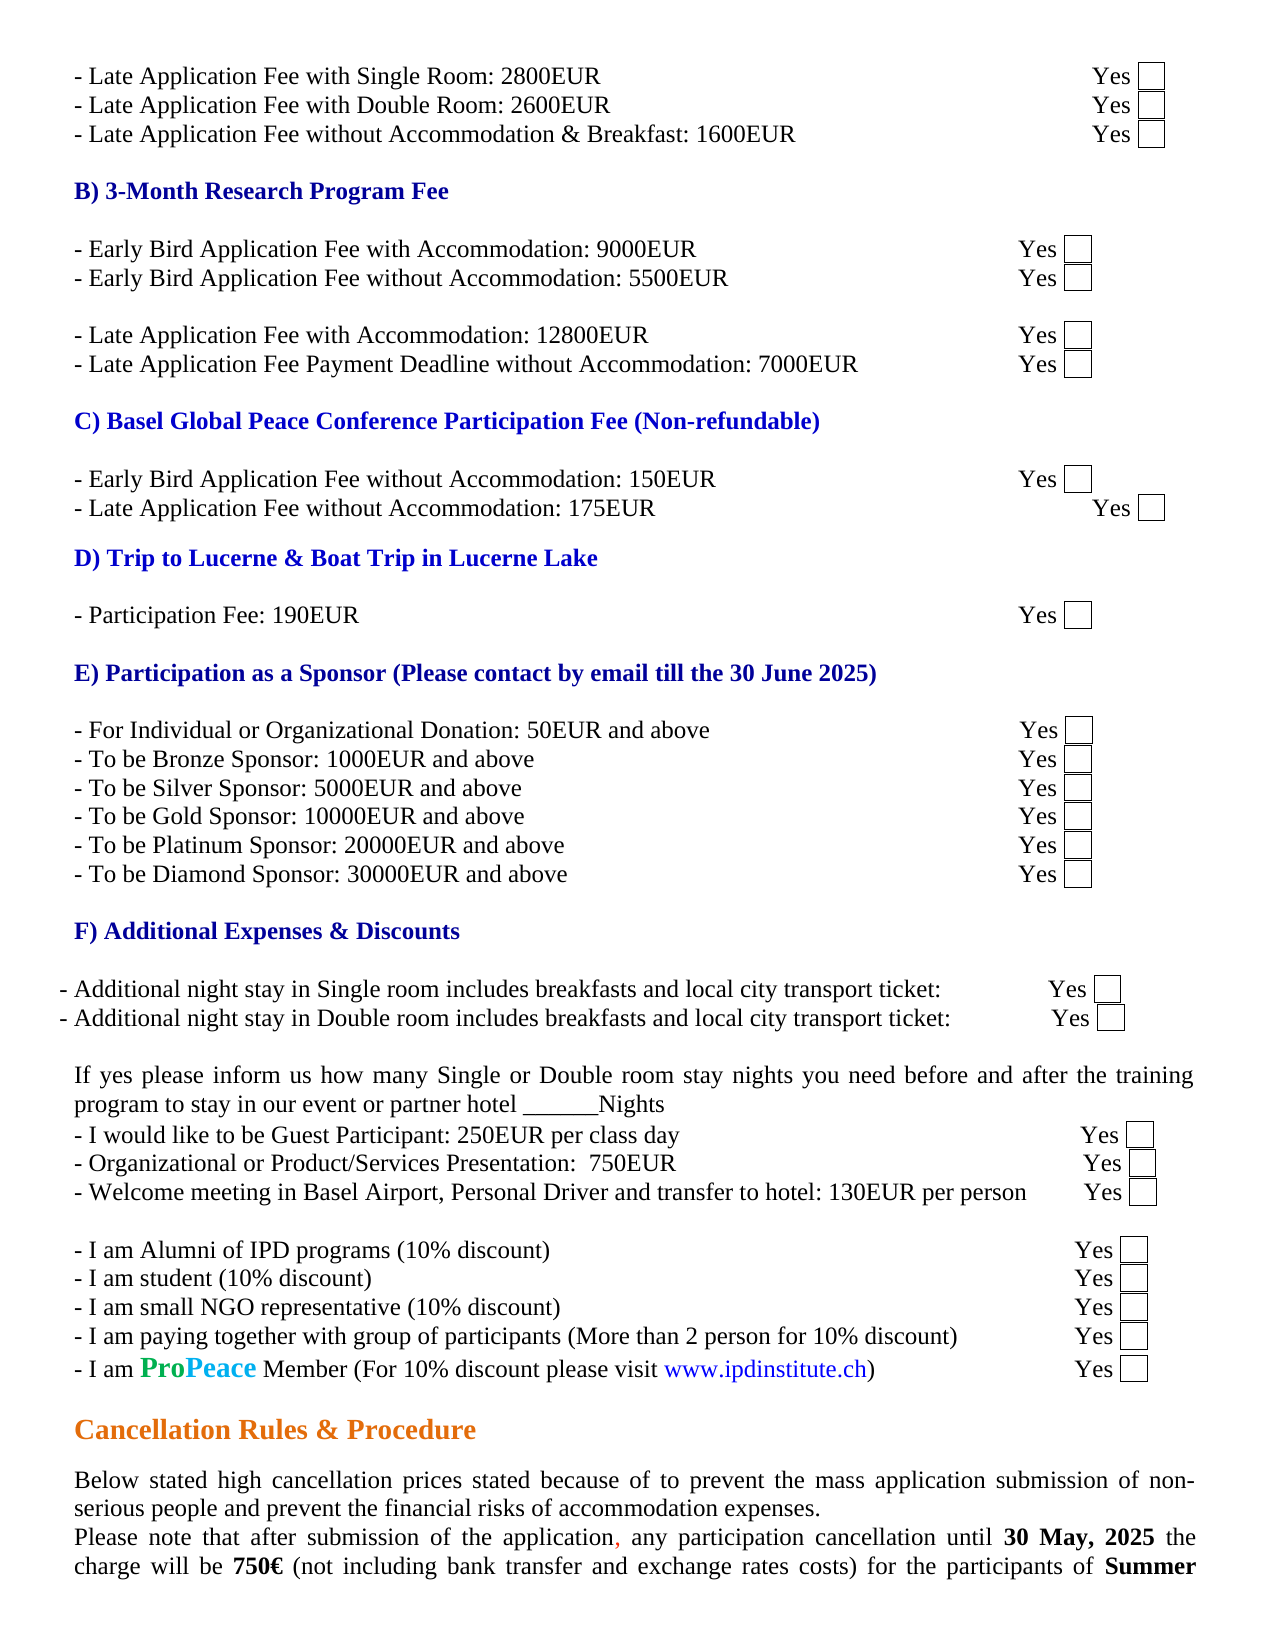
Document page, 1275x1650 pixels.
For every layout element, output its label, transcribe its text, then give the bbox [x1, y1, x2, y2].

text If yes please inform us how many Single or Double room stay nights you need before and after the training program to stay in our event or partner hotel ______Nights [74, 1060, 1196, 1118]
text - I am ProPeace Member (For 10% discount please visit www.ipdinstitute.ch) Yes [74, 1350, 1196, 1383]
text - Early Bird Application Fee without Accommodation: 5500EUR Yes [74, 263, 1181, 291]
text B) 3-Month Research Program Fee [74, 176, 1181, 205]
text - To be Silver Sponsor: 5000EUR and above Yes [74, 773, 1196, 801]
text E) Participation as a Sponsor (Please contact by email till the 30 June 2025) [74, 658, 1181, 686]
text - Additional night stay in Single room includes breakfasts and local city transport ticket: Yes [59, 974, 1196, 1003]
text - To be Gold Sponsor: 10000EUR and above Yes [74, 801, 1196, 830]
text - I am paying together with group of participants (More than 2 person for 10% discount) Yes [74, 1321, 1196, 1350]
text - Late Application Fee without Accommodation & Breakfast: 1600EUR Yes [74, 119, 1181, 148]
text - To be Platinum Sponsor: 20000EUR and above Yes [74, 830, 1196, 859]
text Below stated high cancellation prices stated because of to prevent the mass application submission of non-serious people and prevent the financial risks of accommodation expenses. [74, 1465, 1196, 1522]
text - Late Application Fee without Accommodation: 175EUR Yes [74, 493, 1181, 521]
text - Late Application Fee Payment Deadline without Accommodation: 7000EUR Yes [74, 349, 1181, 378]
text - Participation Fee: 190EUR Yes [74, 600, 1181, 629]
text - To be Diamond Sponsor: 30000EUR and above Yes [74, 859, 1196, 888]
text C) Basel Global Peace Conference Participation Fee (Non-refundable) [74, 406, 1196, 435]
text - I am student (10% discount) Yes [74, 1263, 1196, 1292]
text - Late Application Fee with Double Room: 2600EUR Yes [74, 90, 1181, 119]
text - I would like to be Guest Participant: 250EUR per class day Yes [74, 1120, 1196, 1148]
text - Early Bird Application Fee with Accommodation: 9000EUR Yes [74, 234, 1181, 263]
text - To be Bronze Sponsor: 1000EUR and above Yes [74, 744, 1196, 773]
text - Additional night stay in Double room includes breakfasts and local city transport ticket: Yes [59, 1003, 1196, 1031]
text - Welcome meeting in Basel Airport, Personal Driver and transfer to hotel: 130EUR per person Yes [74, 1177, 1196, 1206]
text - Organizational or Product/Services Presentation: 750EUR Yes [74, 1148, 1196, 1177]
text - Early Bird Application Fee without Accommodation: 150EUR Yes [74, 464, 1181, 493]
text - For Individual or Organizational Donation: 50EUR and above Yes [74, 715, 1196, 744]
text Cancellation Rules & Procedure [74, 1412, 1196, 1446]
text - I am small NGO representative (10% discount) Yes [74, 1292, 1196, 1321]
text - I am Alumni of IPD programs (10% discount) Yes [74, 1235, 1196, 1263]
text - Late Application Fee with Accommodation: 12800EUR Yes [74, 320, 1181, 349]
text - Late Application Fee with Single Room: 2800EUR Yes [74, 61, 1181, 90]
text D) Trip to Lucerne & Boat Trip in Lucerne Lake [74, 543, 1196, 571]
text F) Additional Expenses & Discounts [74, 916, 1181, 945]
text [74, 1522, 1196, 1580]
